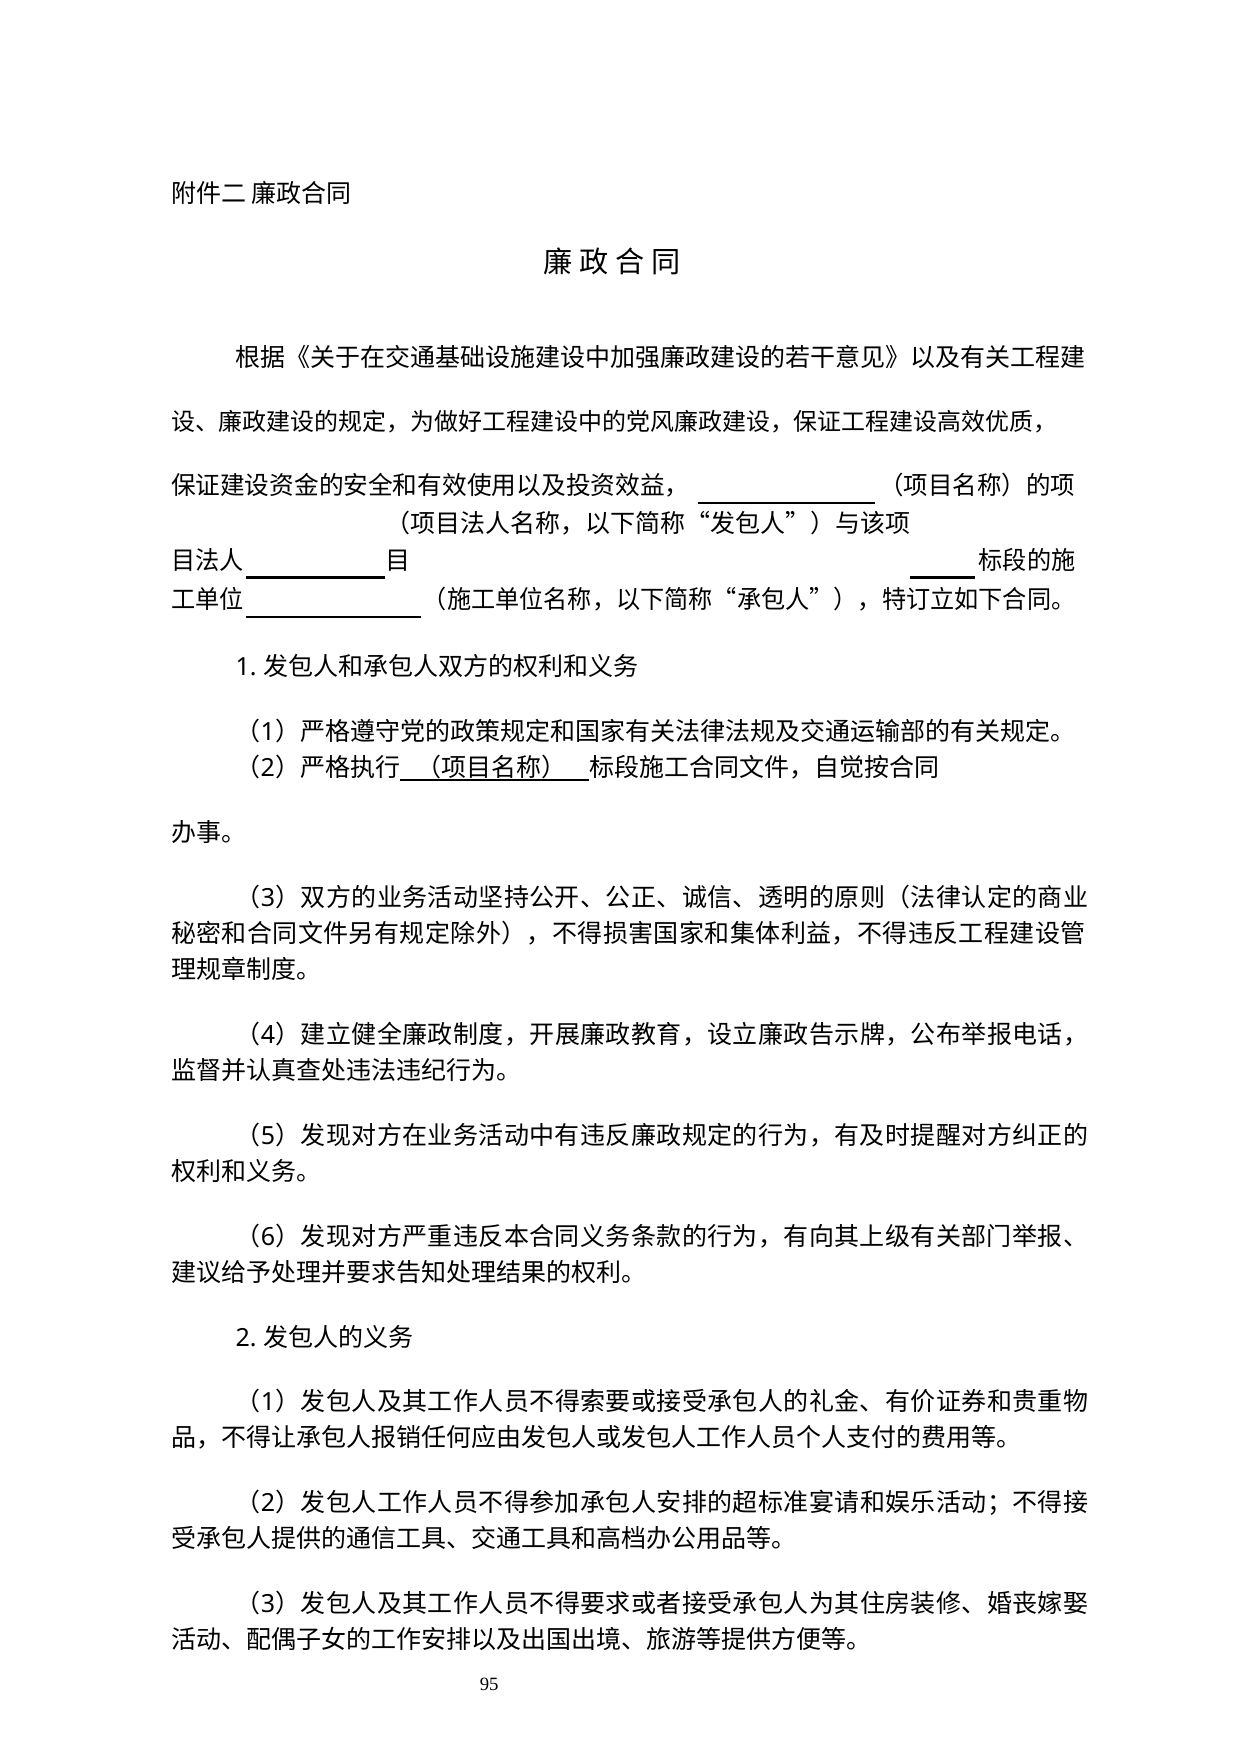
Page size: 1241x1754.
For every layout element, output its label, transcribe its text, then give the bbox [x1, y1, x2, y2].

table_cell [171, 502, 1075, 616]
text （3）发包人及其工作人员不得要求或者接受承包人为其住房装修、婚丧嫁娶活动、配偶子女的工作安排以及出国出境、旅游等提供方便等。 [171, 1583, 1088, 1656]
text 廉 政 合 同 [544, 239, 1088, 281]
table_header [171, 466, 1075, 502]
text （1）发包人及其工作人员不得索要或接受承包人的礼金、有价证券和贵重物品，不得让承包人报销任何应由发包人或发包人工作人员个人支付的费用等。 [171, 1382, 1088, 1454]
text （6）发现对方严重违反本合同义务条款的行为，有向其上级有关部门举报、建议给予处理并要求告知处理结果的权利。 [171, 1216, 1088, 1288]
text 设、廉政建设的规定，为做好工程建设中的党风廉政建设，保证工程建设高效优质， [171, 402, 1088, 437]
text （4）建立健全廉政制度，开展廉政教育，设立廉政告示牌，公布举报电话，监督并认真查处违法违纪行为。 [171, 1014, 1088, 1087]
text （1）严格遵守党的政策规定和国家有关法律法规及交通运输部的有关规定。（2）严格执行 （项目名称） 标段施工合同文件，自觉按合同 [235, 711, 1088, 784]
text （3）双方的业务活动坚持公开、公正、诚信、透明的原则（法律认定的商业秘密和合同文件另有规定除外），不得损害国家和集体利益，不得违反工程建设管理规章制度。 [171, 877, 1088, 986]
text 2. 发包人的义务 [235, 1317, 1088, 1353]
text （5）发现对方在业务活动中有违反廉政规定的行为，有及时提醒对方纠正的权利和义务。 [171, 1115, 1088, 1188]
text 附件二 廉政合同 [171, 174, 1088, 210]
text （2）发包人工作人员不得参加承包人安排的超标准宴请和娱乐活动；不得接受承包人提供的通信工具、交通工具和高档办公用品等。 [171, 1483, 1088, 1555]
text 1. 发包人和承包人双方的权利和义务 [235, 647, 1088, 683]
text 根据《关于在交通基础设施建设中加强廉政建设的若干意见》以及有关工程建 [235, 338, 1088, 374]
text 办事。 [171, 812, 1088, 848]
